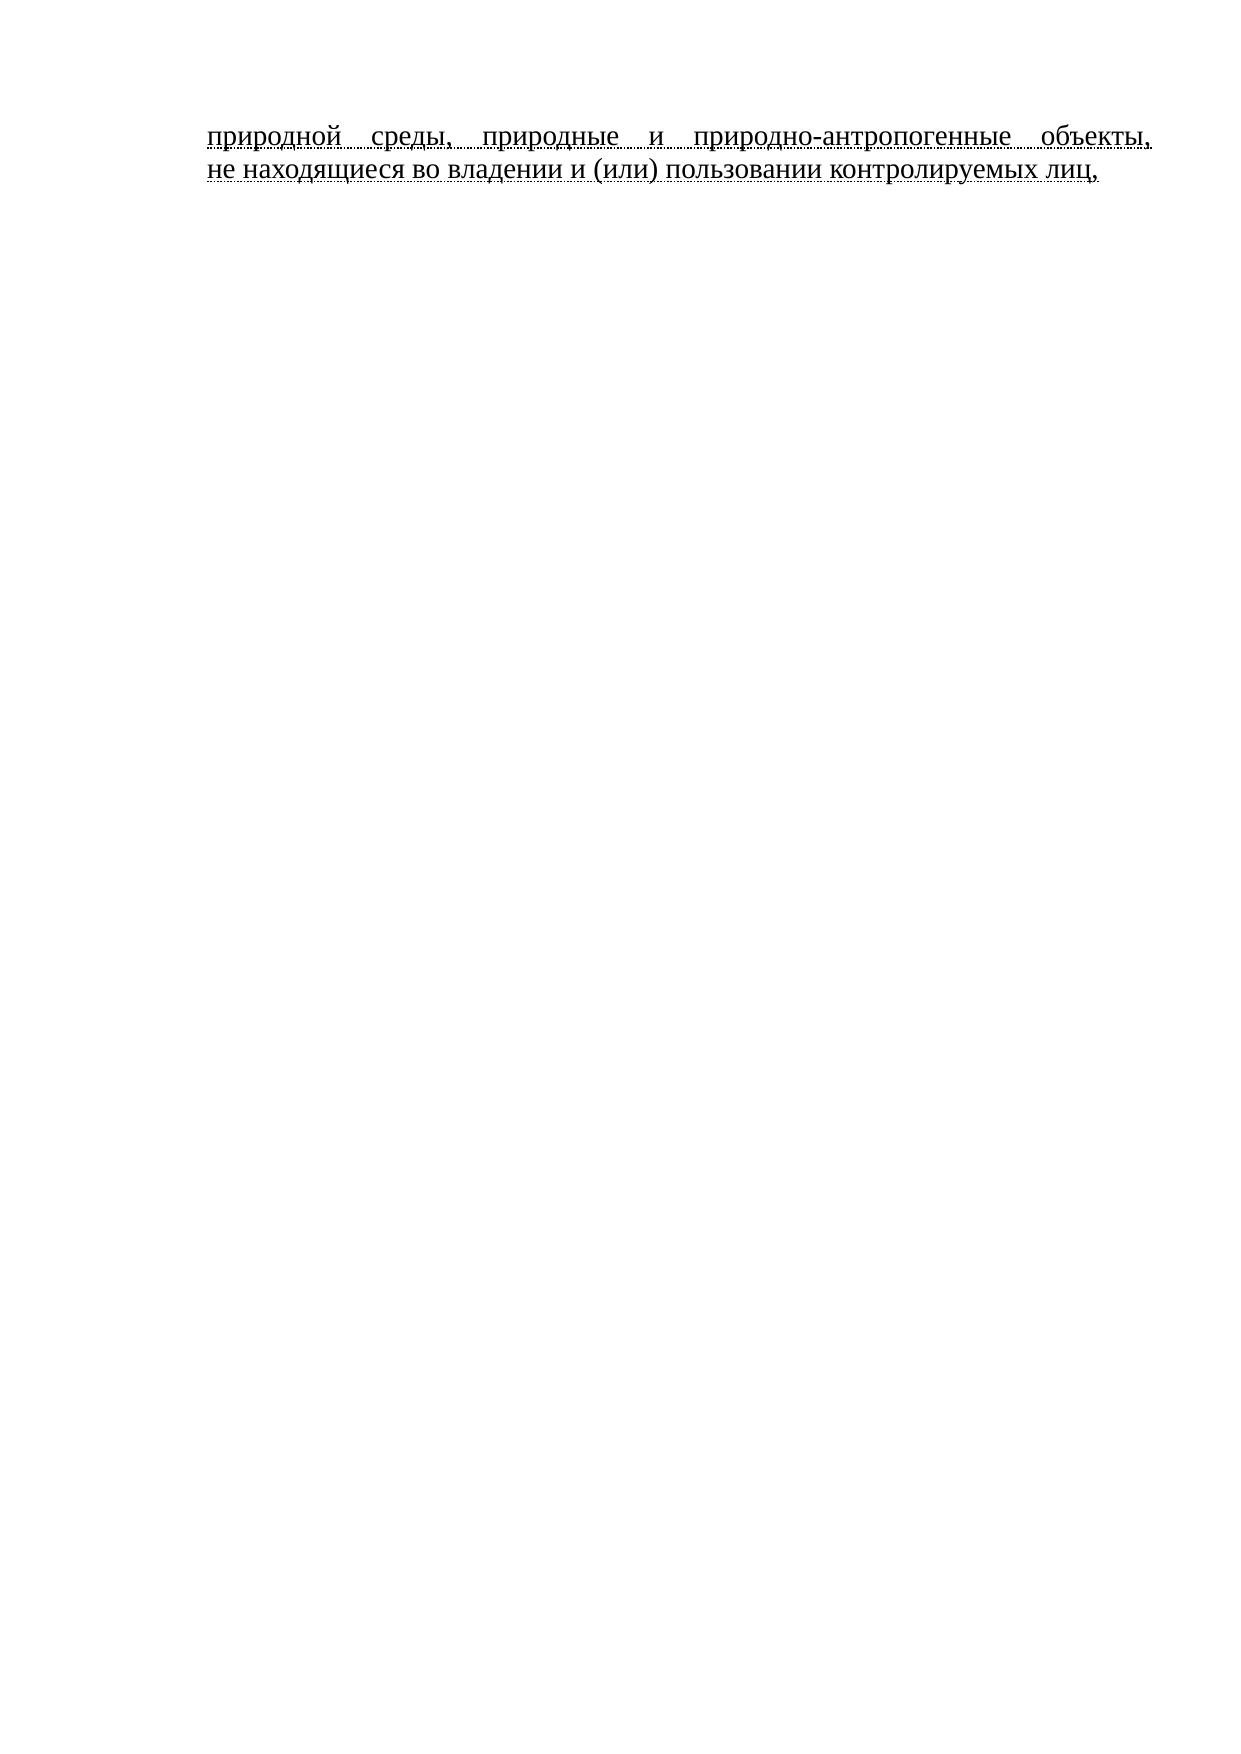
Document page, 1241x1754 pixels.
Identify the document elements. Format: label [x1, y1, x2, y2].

text [207, 118, 1152, 185]
